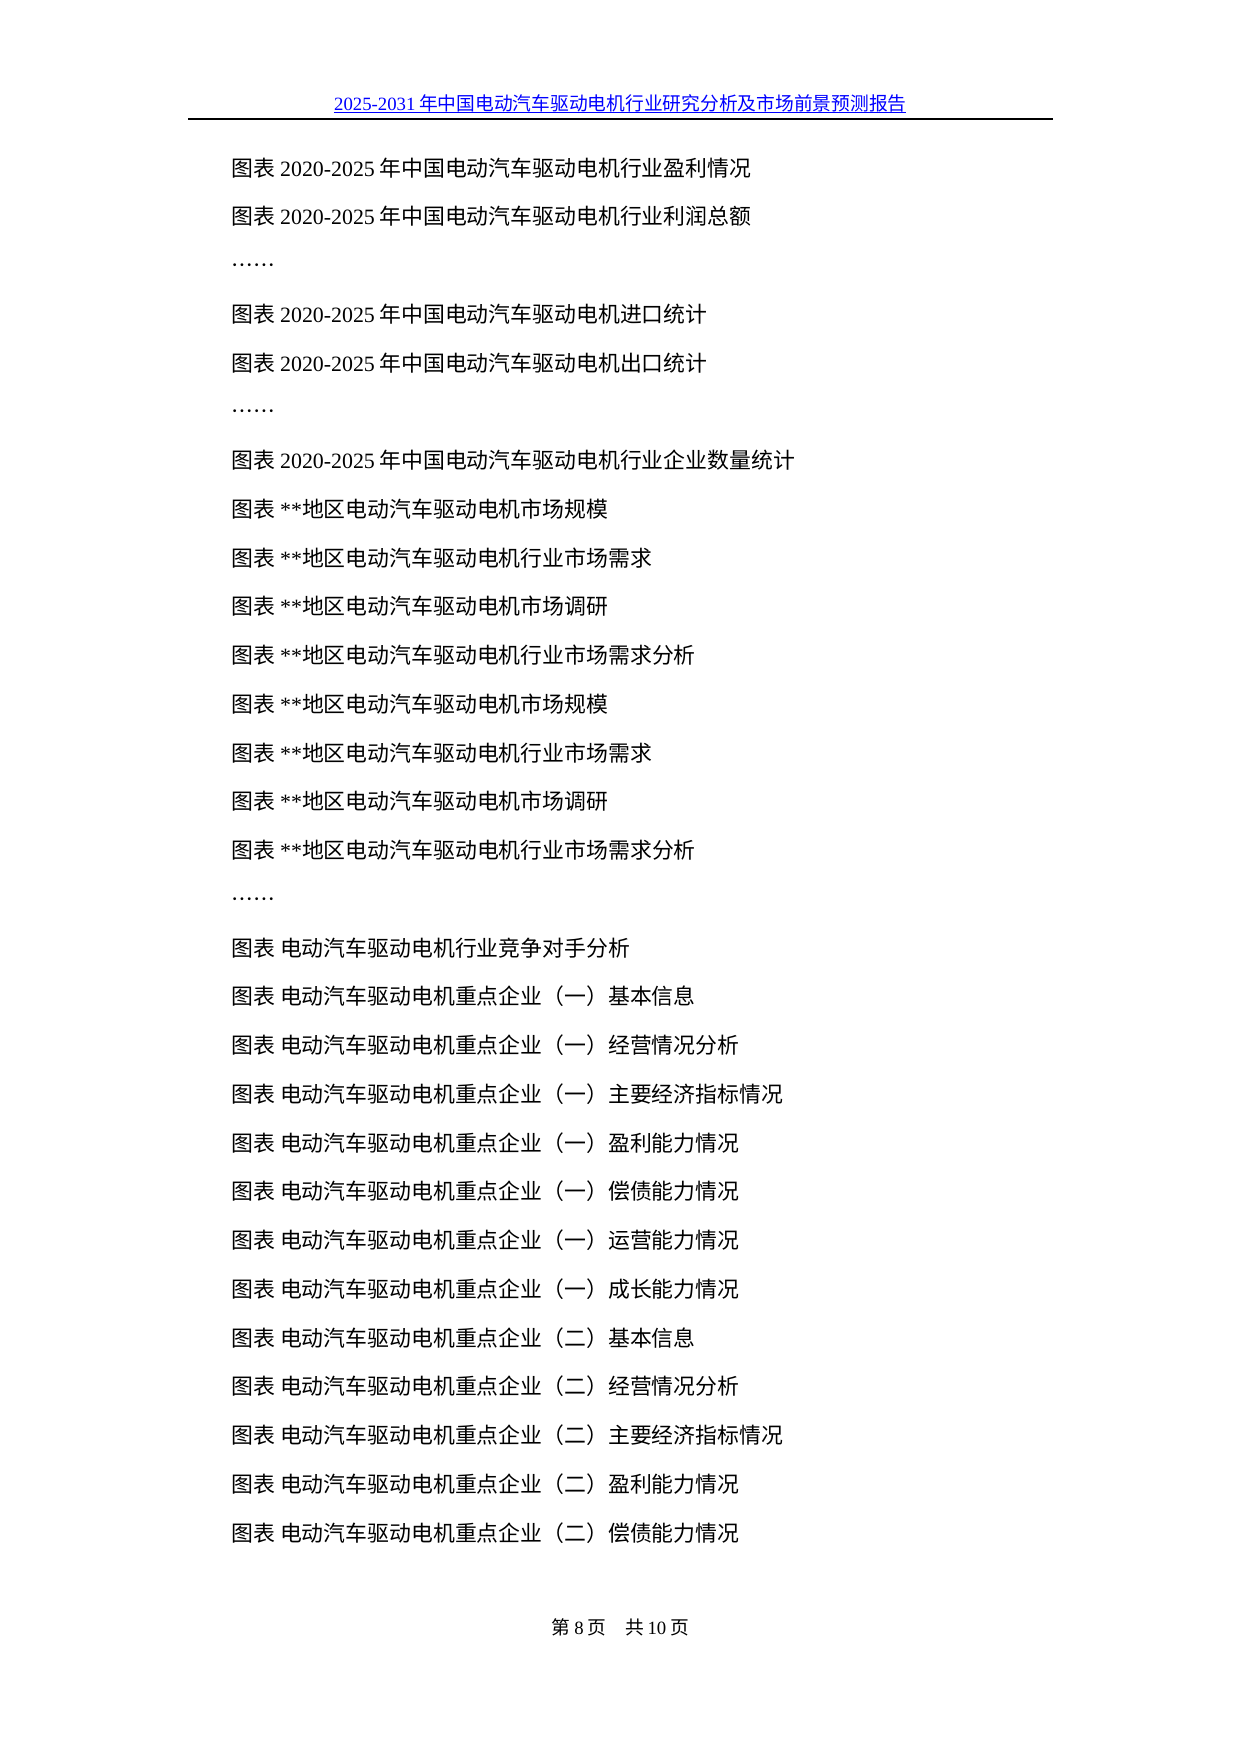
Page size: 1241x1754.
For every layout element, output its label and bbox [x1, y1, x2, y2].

text [187, 150, 1053, 1548]
